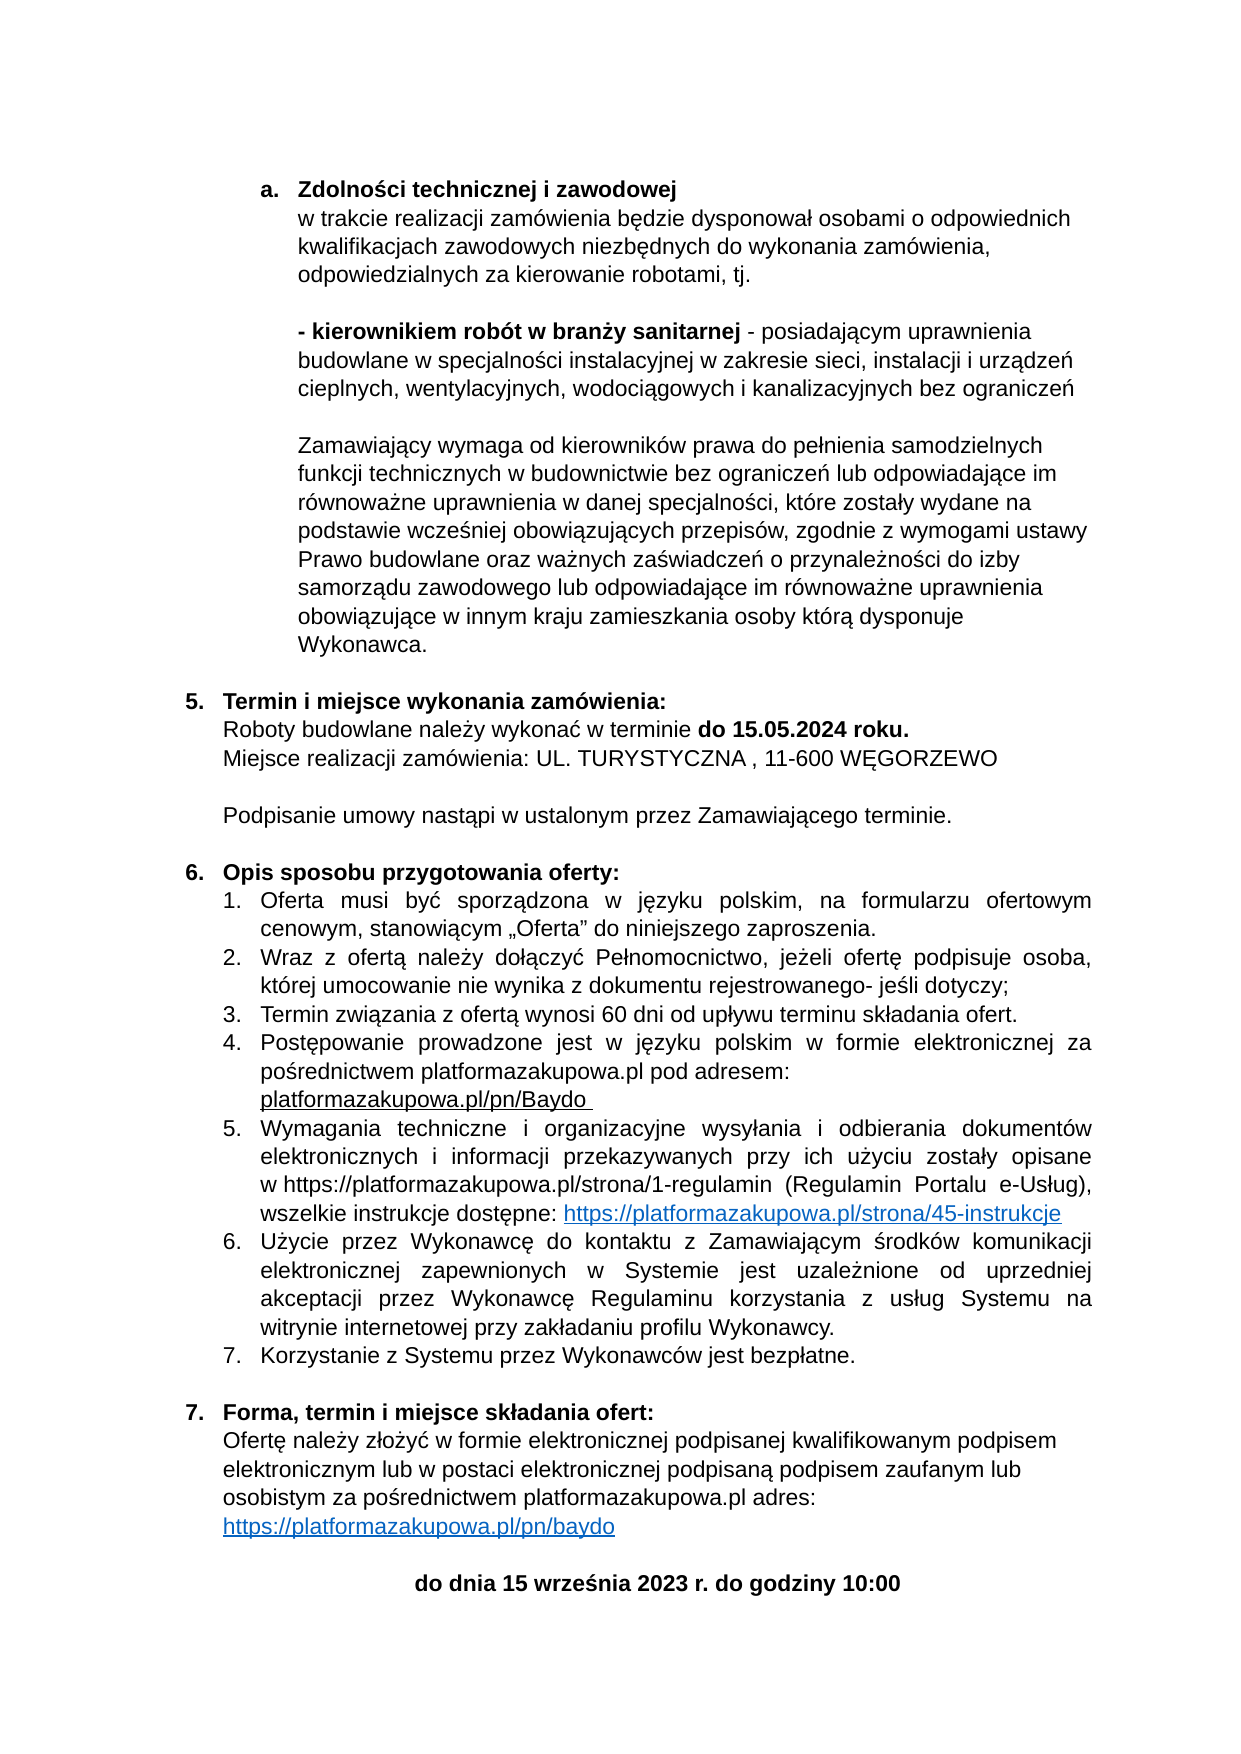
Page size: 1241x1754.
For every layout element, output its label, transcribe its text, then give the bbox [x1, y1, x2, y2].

list Forma, termin i miejsce składania ofert: [185, 1399, 1093, 1425]
list Korzystanie z Systemu przez Wykonawców jest bezpłatne. [223, 1342, 1093, 1368]
list Wraz z ofertą należy dołączyć Pełnomocnictwo, jeżeli ofertę podpisuje osoba, której umocowanie nie wynika z dokumentu rejestrowanego- jeśli dotyczy; [223, 944, 1093, 999]
list Termin i miejsce wykonania zamówienia: [185, 688, 1093, 714]
list Miejsce realizacji zamówienia: UL. TURYSTYCZNA , 11-600 WĘGORZEWO [223, 745, 1093, 771]
list Wymagania techniczne i organizacyjne wysyłania i odbierania dokumentów elektronicznych i informacji przekazywanych przy ich użyciu zostały opisane w https://platformazakupowa.pl/strona/1-regulamin (Regulamin Portalu e-Usług), wszelkie instrukcje dostępne: https://platformazakupowa.pl/strona/45-instrukcje [223, 1114, 1093, 1226]
list Postępowanie prowadzone jest w języku polskim w formie elektronicznej za pośrednictwem platformazakupowa.pl pod adresem: [223, 1029, 1093, 1084]
list w trakcie realizacji zamówienia będzie dysponował osobami o odpowiednich kwalifikacjach zawodowych niezbędnych do wykonania zamówienia, odpowiedzialnych za kierowanie robotami, tj. [298, 204, 1093, 288]
list Oferta musi być sporządzona w języku polskim, na formularzu ofertowym cenowym, stanowiącym „Oferta” do niniejszego zaproszenia. [223, 887, 1093, 942]
list Użycie przez Wykonawcę do kontaktu z Zamawiającym środków komunikacji elektronicznej zapewnionych w Systemie jest uzależnione od uprzedniej akceptacji przez Wykonawcę Regulaminu korzystania z usług Systemu na witrynie internetowej przy zakładaniu profilu Wykonawcy. [223, 1228, 1093, 1340]
list Ofertę należy złożyć w formie elektronicznej podpisanej kwalifikowanym podpisem elektronicznym lub w postaci elektronicznej podpisaną podpisem zaufanym lub osobistym za pośrednictwem platformazakupowa.pl adres: https://platformazakupowa.pl/pn/baydo [223, 1427, 1093, 1539]
list Opis sposobu przygotowania oferty: [185, 858, 1093, 885]
list do dnia 15 września 2023 r. do godziny 10:00 [223, 1569, 1093, 1596]
list Roboty budowlane należy wykonać w terminie do 15.05.2024 roku. [223, 716, 1093, 743]
list - kierownikiem robót w branży sanitarnej - posiadającym uprawnienia budowlane w specjalności instalacyjnej w zakresie sieci, instalacji i urządzeń cieplnych, wentylacyjnych, wodociągowych i kanalizacyjnych bez ograniczeń [298, 318, 1093, 401]
list Zamawiający wymaga od kierowników prawa do pełnienia samodzielnych funkcji technicznych w budownictwie bez ograniczeń lub odpowiadające im równoważne uprawnienia w danej specjalności, które zostały wydane na podstawie wcześniej obowiązujących przepisów, zgodnie z wymogami ustawy Prawo budowlane oraz ważnych zaświadczeń o przynależności do izby samorządu zawodowego lub odpowiadające im równoważne uprawnienia obowiązujące w innym kraju zamieszkania osoby którą dysponuje Wykonawca. [298, 432, 1093, 657]
list Termin związania z ofertą wynosi 60 dni od upływu terminu składania ofert. [223, 1001, 1093, 1027]
list Podpisanie umowy nastąpi w ustalonym przez Zamawiającego terminie. [223, 802, 1093, 828]
list platformazakupowa.pl/pn/Baydo [260, 1086, 1093, 1112]
list Zdolności technicznej i zawodowej [260, 176, 1093, 202]
